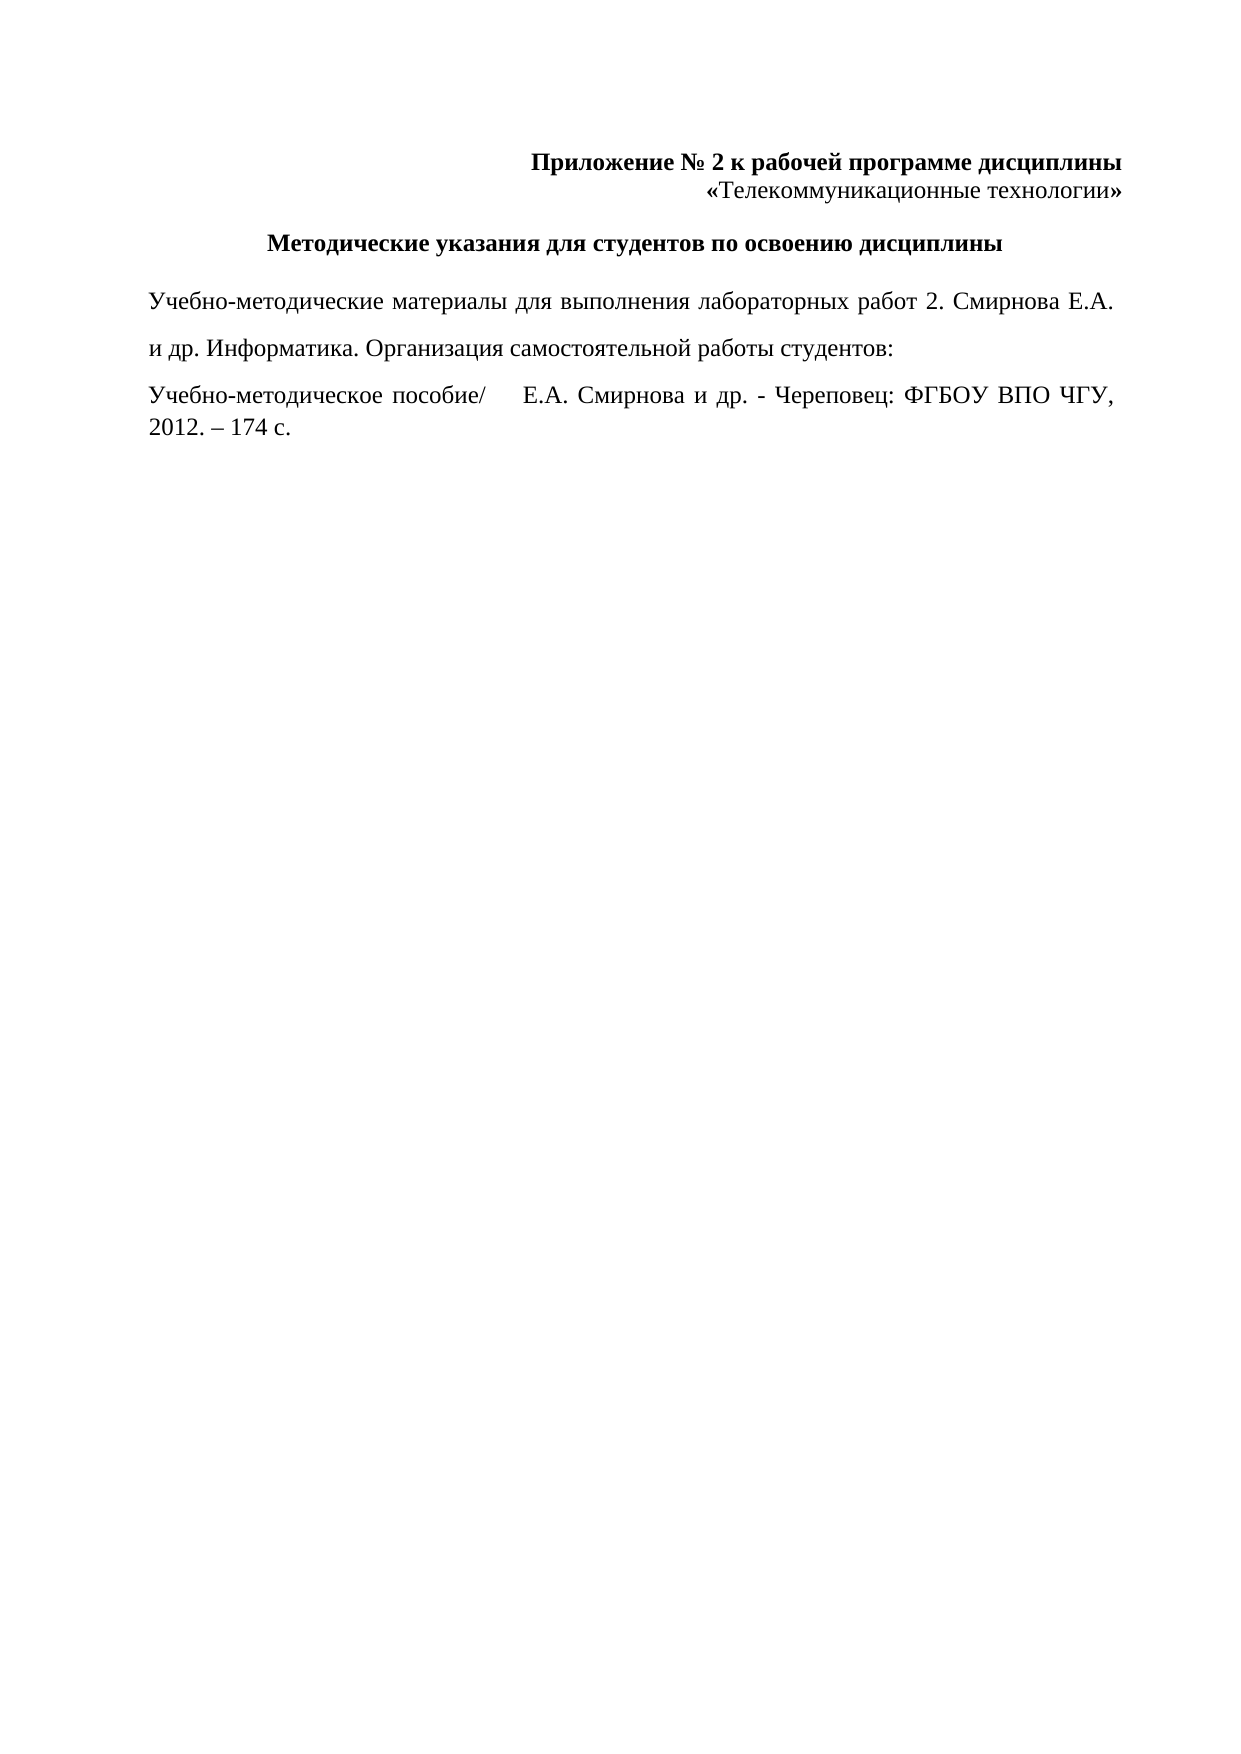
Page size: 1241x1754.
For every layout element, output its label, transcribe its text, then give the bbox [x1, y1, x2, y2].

text Приложение № 2 к рабочей программе дисциплины [148, 147, 1122, 176]
text Учебно-методическое пособие/ Е.А. Смирнова и др. - Череповец: ФГБОУ ВПО ЧГУ, 2012. – 174 с. [148, 380, 1115, 441]
text Методические указания для студентов по освоению дисциплины [148, 228, 1122, 257]
text Учебно-методические материалы для выполнения лабораторных работ 2. Смирнова Е.А. и др. Информатика. Организация самостоятельной работы студентов: [148, 286, 1115, 362]
text «Телекоммуникационные технологии» [148, 176, 1122, 204]
